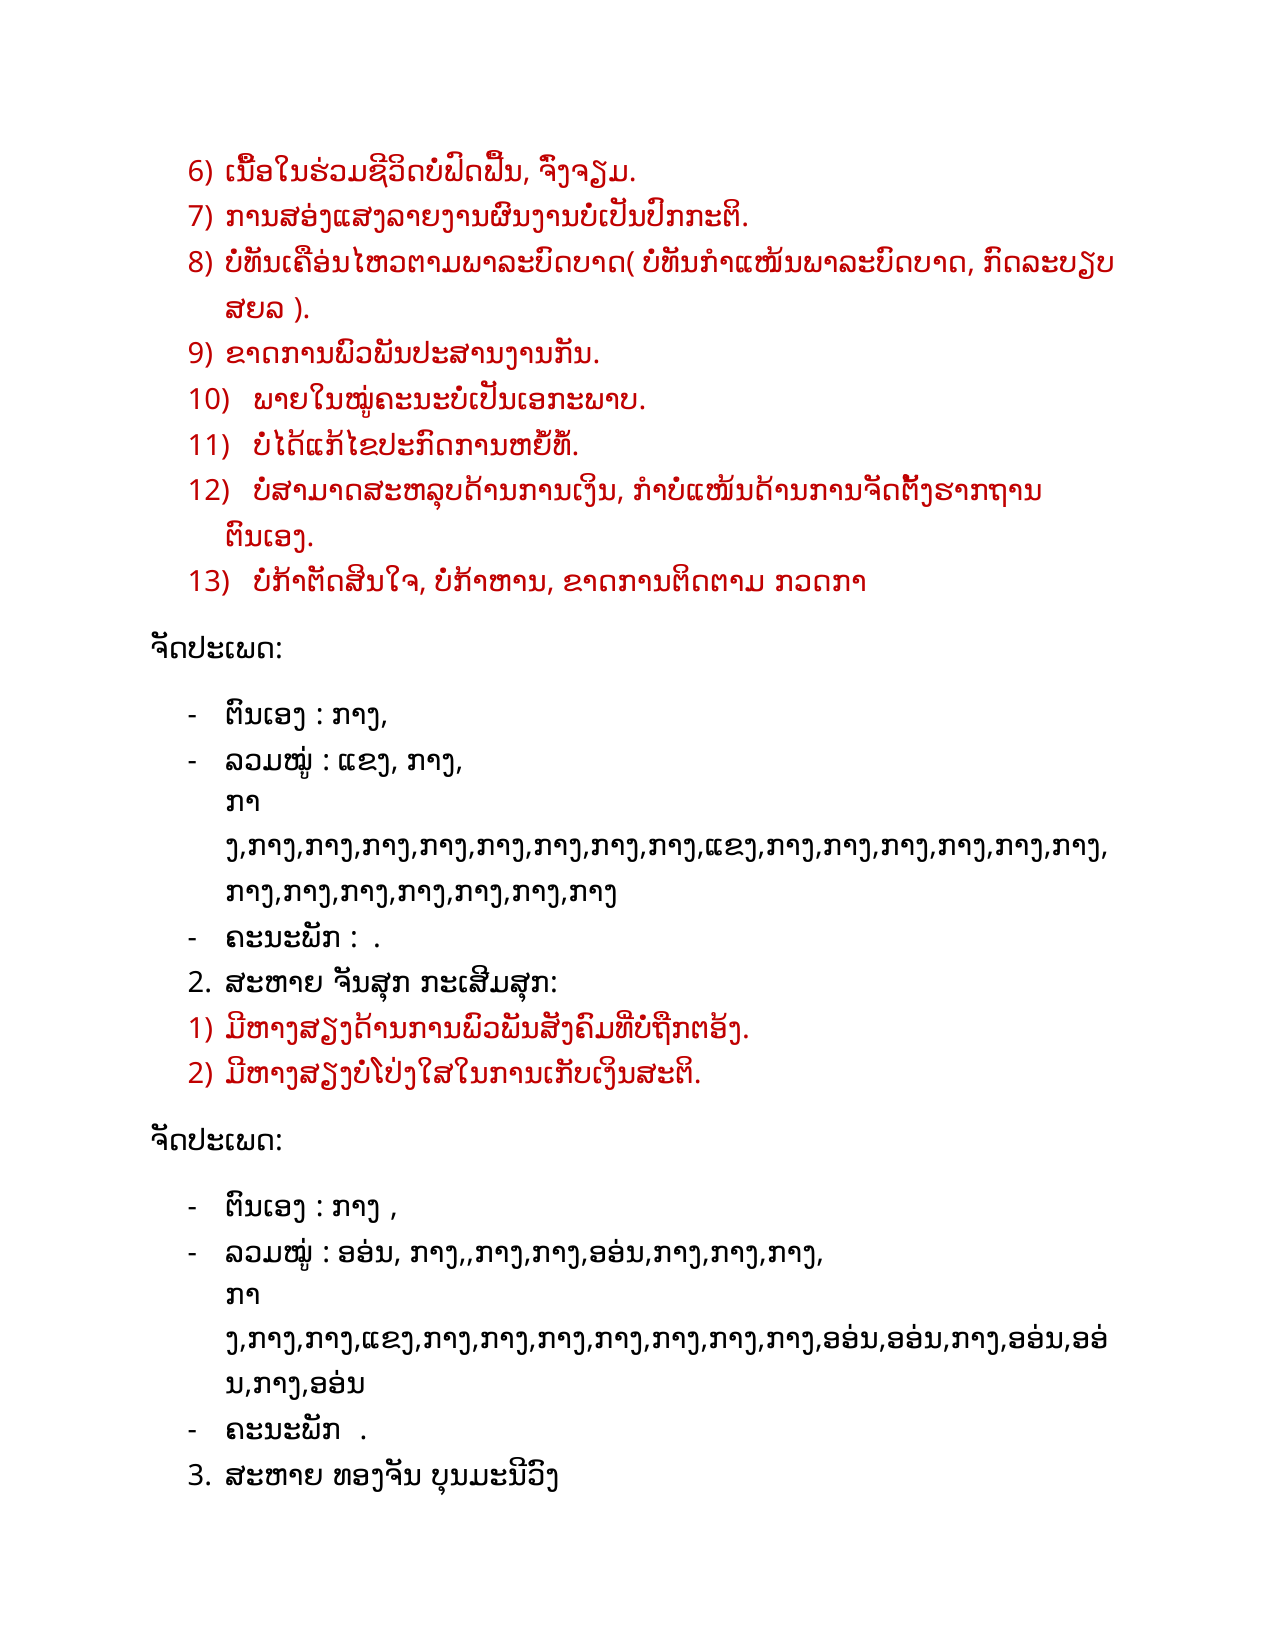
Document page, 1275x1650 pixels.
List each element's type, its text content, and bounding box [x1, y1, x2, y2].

list ບໍ່ສາມາດສະຫລຸບດ້ານການເງິນ, ກໍາບໍ່ແໜ້ນດ້ານການຈັດຕັ້ງຮາກຖານຕົນເອງ. [187, 469, 1125, 555]
list ບໍ່ໄດ້ແກ້ໄຂປະກົດການຫຍໍ້ທໍ້. [187, 424, 1125, 463]
list ຕົນເອງ : ກາງ, [187, 693, 1125, 733]
list ເນື້ອໃນຮ່ວມຊີວິດບໍ່ຟົດຟື້ນ, ຈົ່ງຈຽມ. [187, 150, 1125, 190]
list ບໍ່ກ້າຕັດສິນໃຈ, ບໍ່ກ້າຫານ, ຂາດການຕິດຕາມ ກວດກາ [187, 561, 1125, 600]
list ລວມໝູ່ : ແຂງ, ກາງ, ກາງ,ກາງ,ກາງ,ກາງ,ກາງ,ກາງ,ກາງ,ກາງ,ກາງ,ແຂງ,ກາງ,ກາງ,ກາງ,ກາງ,ກາງ,ກາງ,ກາງ,ກາງ,ກາງ,ກາງ,ກາງ,ກາງ,ກາງ [187, 739, 1125, 910]
list ບໍ່ທັນເຄືອ່ນໄຫວຕາມພາລະບົດບາດ( ບໍ່ທັນກໍາແໜ້ນພາລະບົດບາດ, ກົດລະບຽບ ສຍລ ). [187, 241, 1125, 327]
list ພາຍໃນໝູ່ຄະນະບໍ່ເປັນເອກະພາບ. [187, 378, 1125, 418]
list ການສອ່ງແສງລາຍງານຜົນງານບໍ່ເປັນປົກກະຕິ. [187, 196, 1125, 235]
list ຂາດການພົວພັນປະສານງານກັນ. [187, 332, 1125, 372]
list ລວມໝູ່ : ອອ່ນ, ກາງ,,ກາງ,ກາງ,ອອ່ນ,ກາງ,ກາງ,ກາງ, ກາງ,ກາງ,ກາງ,ແຂງ,ກາງ,ກາງ,ກາງ,ກາງ,ກາງ,ກາງ,ກາງ,ອອ່ນ,ອອ່ນ,ກາງ,ອອ່ນ,ອອ່ນ,ກາງ,ອອ່ນ [187, 1231, 1125, 1402]
list ຄະນະພັກ : . [187, 916, 1125, 956]
text ຈັດປະເພດ: [150, 627, 1125, 667]
list ມີຫາງສຽງດ້ານການພົວພັນສັງຄົມທີ່ບໍ່ຖືກຕອ້ງ. [187, 1007, 1125, 1047]
list ສະຫາຍ ທອງຈັນ ບຸນມະນີວົງ [187, 1454, 1125, 1493]
list ມີຫາງສຽງບໍ່ໂປ່ງໃສໃນການເກັບເງິນສະຕິ. [187, 1053, 1125, 1092]
list ສະຫາຍ ຈັນສຸກ ກະເສີມສຸກ: [187, 962, 1125, 1001]
list ຕົນເອງ : ກາງ , [187, 1186, 1125, 1225]
text ຈັດປະເພດ: [150, 1119, 1125, 1159]
list ຄະນະພັກ . [187, 1408, 1125, 1448]
